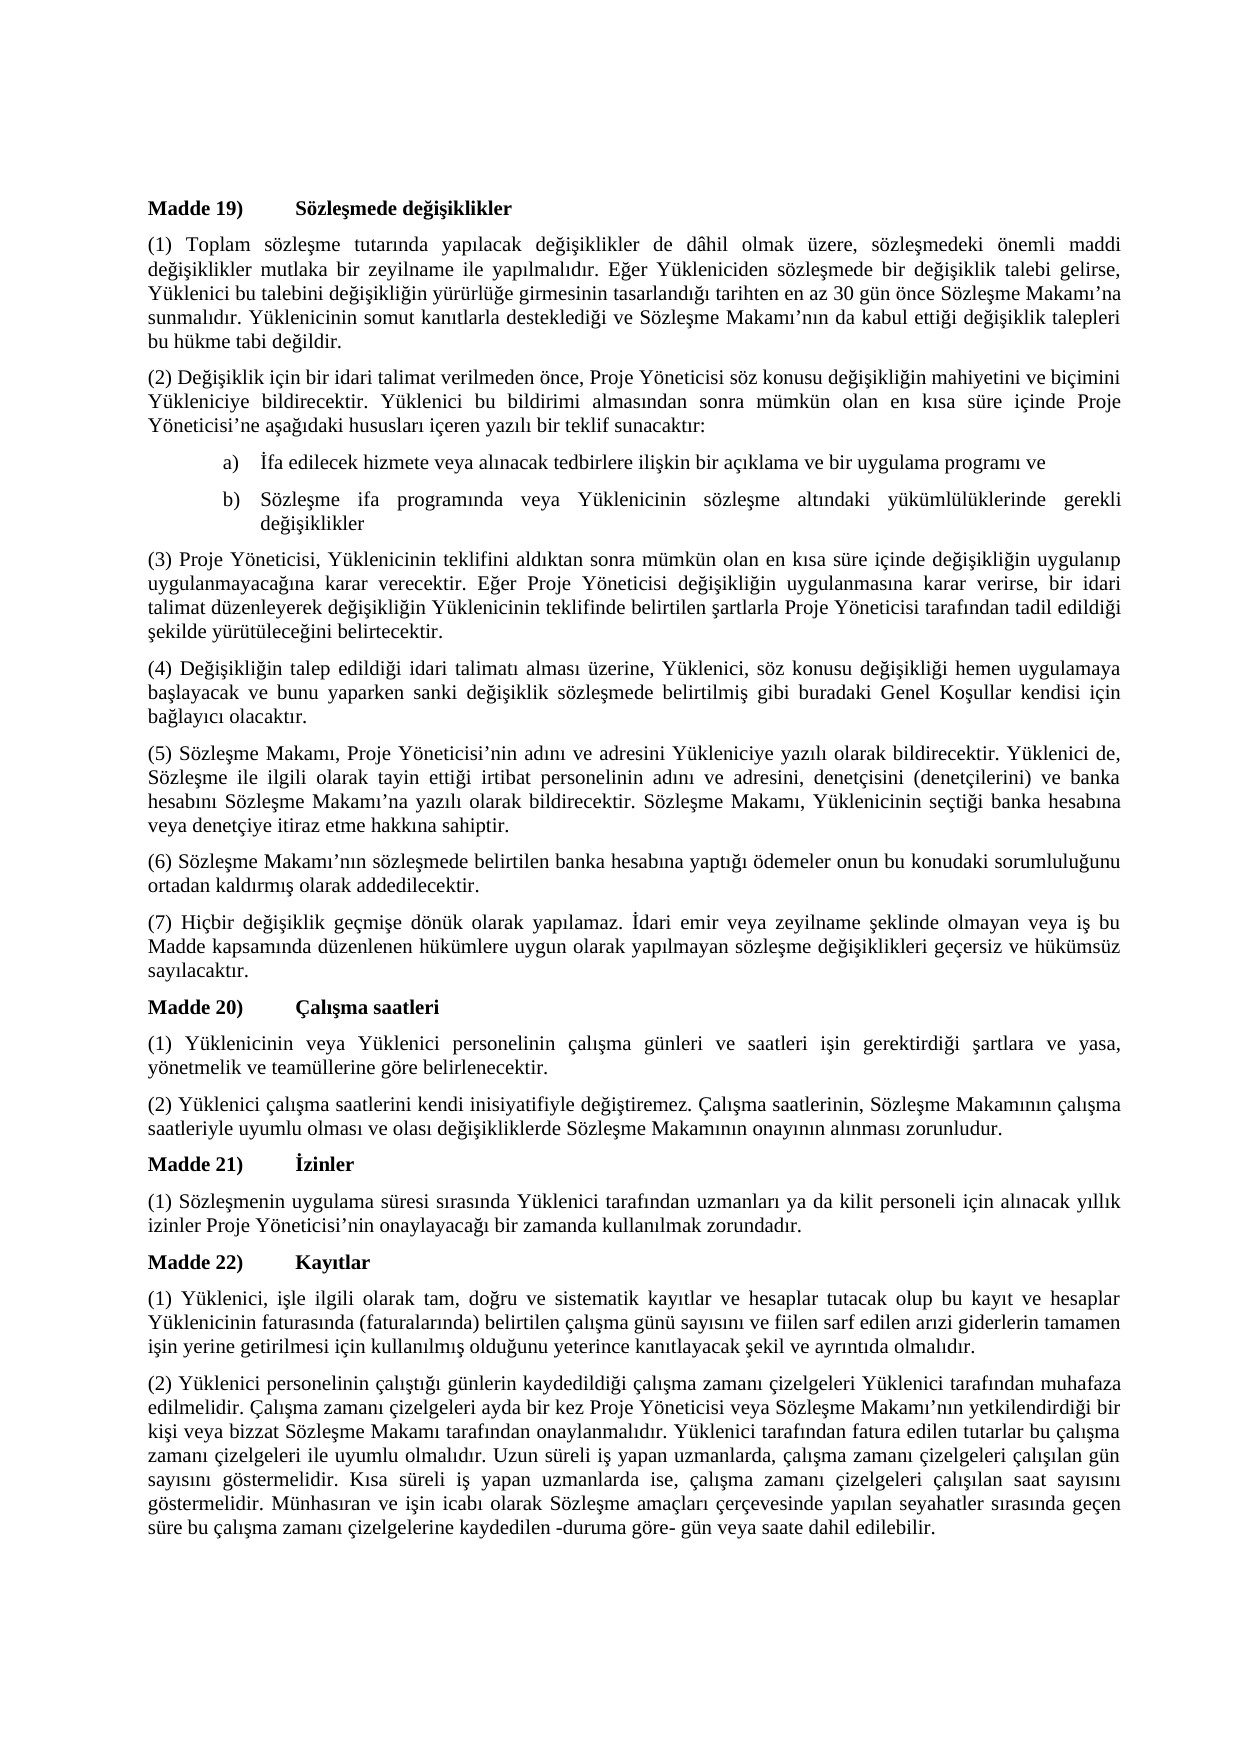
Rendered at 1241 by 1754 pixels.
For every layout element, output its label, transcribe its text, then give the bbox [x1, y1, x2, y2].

text (1) Toplam sözleşme tutarında yapılacak değişiklikler de dâhil olmak üzere, sözleşmedeki önemli maddi değişiklikler mutlaka bir zeyilname ile yapılmalıdır. Eğer Yükleniciden sözleşmede bir değişiklik talebi gelirse, Yüklenici bu talebini değişikliğin yürürlüğe girmesinin tasarlandığı tarihten en az 30 gün önce Sözleşme Makamı’na sunmalıdır. Yüklenicinin somut kanıtlarla desteklediği ve Sözleşme Makamı’nın da kabul ettiği değişiklik talepleri bu hükme tabi değildir. [148, 232, 1122, 353]
text (2) Yüklenici çalışma saatlerini kendi inisiyatifiyle değiştiremez. Çalışma saatlerinin, Sözleşme Makamının çalışma saatleriyle uyumlu olması ve olası değişikliklerde Sözleşme Makamının onayının alınması zorunludur. [148, 1092, 1122, 1140]
text (6) Sözleşme Makamı’nın sözleşmede belirtilen banka hesabına yaptığı ödemeler onun bu konudaki sorumluluğunu ortadan kaldırmış olarak addedilecektir. [148, 849, 1122, 897]
list İfa edilecek hizmete veya alınacak tedbirlere ilişkin bir açıklama ve bir uygulama programı ve [223, 450, 1122, 474]
text (4) Değişikliğin talep edildiği idari talimatı alması üzerine, Yüklenici, söz konusu değişikliği hemen uygulamaya başlayacak ve bunu yaparken sanki değişiklik sözleşmede belirtilmiş gibi buradaki Genel Koşullar kendisi için bağlayıcı olacaktır. [148, 656, 1122, 728]
text (1) Yüklenicinin veya Yüklenici personelinin çalışma günleri ve saatleri işin gerektirdiği şartlara ve yasa, yönetmelik ve teamüllerine göre belirlenecektir. [148, 1031, 1122, 1079]
list Sözleşme ifa programında veya Yüklenicinin sözleşme altındaki yükümlülüklerinde gerekli değişiklikler [223, 486, 1122, 534]
text (7) Hiçbir değişiklik geçmişe dönük olarak yapılamaz. İdari emir veya zeyilname şeklinde olmayan veya iş bu Madde kapsamında düzenlenen hükümlere uygun olarak yapılmayan sözleşme değişiklikleri geçersiz ve hükümsüz sayılacaktır. [148, 910, 1122, 982]
text (1) Sözleşmenin uygulama süresi sırasında Yüklenici tarafından uzmanları ya da kilit personeli için alınacak yıllık izinler Proje Yöneticisi’nin onaylayacağı bir zamanda kullanılmak zorundadır. [148, 1189, 1122, 1237]
text (2) Yüklenici personelinin çalıştığı günlerin kaydedildiği çalışma zamanı çizelgeleri Yüklenici tarafından muhafaza edilmelidir. Çalışma zamanı çizelgeleri ayda bir kez Proje Yöneticisi veya Sözleşme Makamı’nın yetkilendirdiği bir kişi veya bizzat Sözleşme Makamı tarafından onaylanmalıdır. Yüklenici tarafından fatura edilen tutarlar bu çalışma zamanı çizelgeleri ile uyumlu olmalıdır. Uzun süreli iş yapan uzmanlarda, çalışma zamanı çizelgeleri çalışılan gün sayısını göstermelidir. Kısa süreli iş yapan uzmanlarda ise, çalışma zamanı çizelgeleri çalışılan saat sayısını göstermelidir. Münhasıran ve işin icabı olarak Sözleşme amaçları çerçevesinde yapılan seyahatler sırasında geçen süre bu çalışma zamanı çizelgelerine kaydedilen -duruma göre- gün veya saate dahil edilebilir. [148, 1371, 1122, 1539]
list Kayıtlar [148, 1249, 1122, 1274]
list Sözleşmede değişiklikler [148, 196, 1122, 220]
text (1) Yüklenici, işle ilgili olarak tam, doğru ve sistematik kayıtlar ve hesaplar tutacak olup bu kayıt ve hesaplar Yüklenicinin faturasında (faturalarında) belirtilen çalışma günü sayısını ve fiilen sarf edilen arızi giderlerin tamamen işin yerine getirilmesi için kullanılmış olduğunu yeterince kanıtlayacak şekil ve ayrıntıda olmalıdır. [148, 1286, 1122, 1358]
list İzinler [148, 1152, 1122, 1176]
list Çalışma saatleri [148, 994, 1122, 1019]
text (3) Proje Yöneticisi, Yüklenicinin teklifini aldıktan sonra mümkün olan en kısa süre içinde değişikliğin uygulanıp uygulanmayacağına karar verecektir. Eğer Proje Yöneticisi değişikliğin uygulanmasına karar verirse, bir idari talimat düzenleyerek değişikliğin Yüklenicinin teklifinde belirtilen şartlarla Proje Yöneticisi tarafından tadil edildiği şekilde yürütüleceğini belirtecektir. [148, 547, 1122, 643]
text (5) Sözleşme Makamı, Proje Yöneticisi’nin adını ve adresini Yükleniciye yazılı olarak bildirecektir. Yüklenici de, Sözleşme ile ilgili olarak tayin ettiği irtibat personelinin adını ve adresini, denetçisini (denetçilerini) ve banka hesabını Sözleşme Makamı’na yazılı olarak bildirecektir. Sözleşme Makamı, Yüklenicinin seçtiği banka hesabına veya denetçiye itiraz etme hakkına sahiptir. [148, 741, 1122, 837]
text (2) Değişiklik için bir idari talimat verilmeden önce, Proje Yöneticisi söz konusu değişikliğin mahiyetini ve biçimini Yükleniciye bildirecektir. Yüklenici bu bildirimi almasından sonra mümkün olan en kısa süre içinde Proje Yöneticisi’ne aşağıdaki hususları içeren yazılı bir teklif sunacaktır: [148, 365, 1122, 437]
